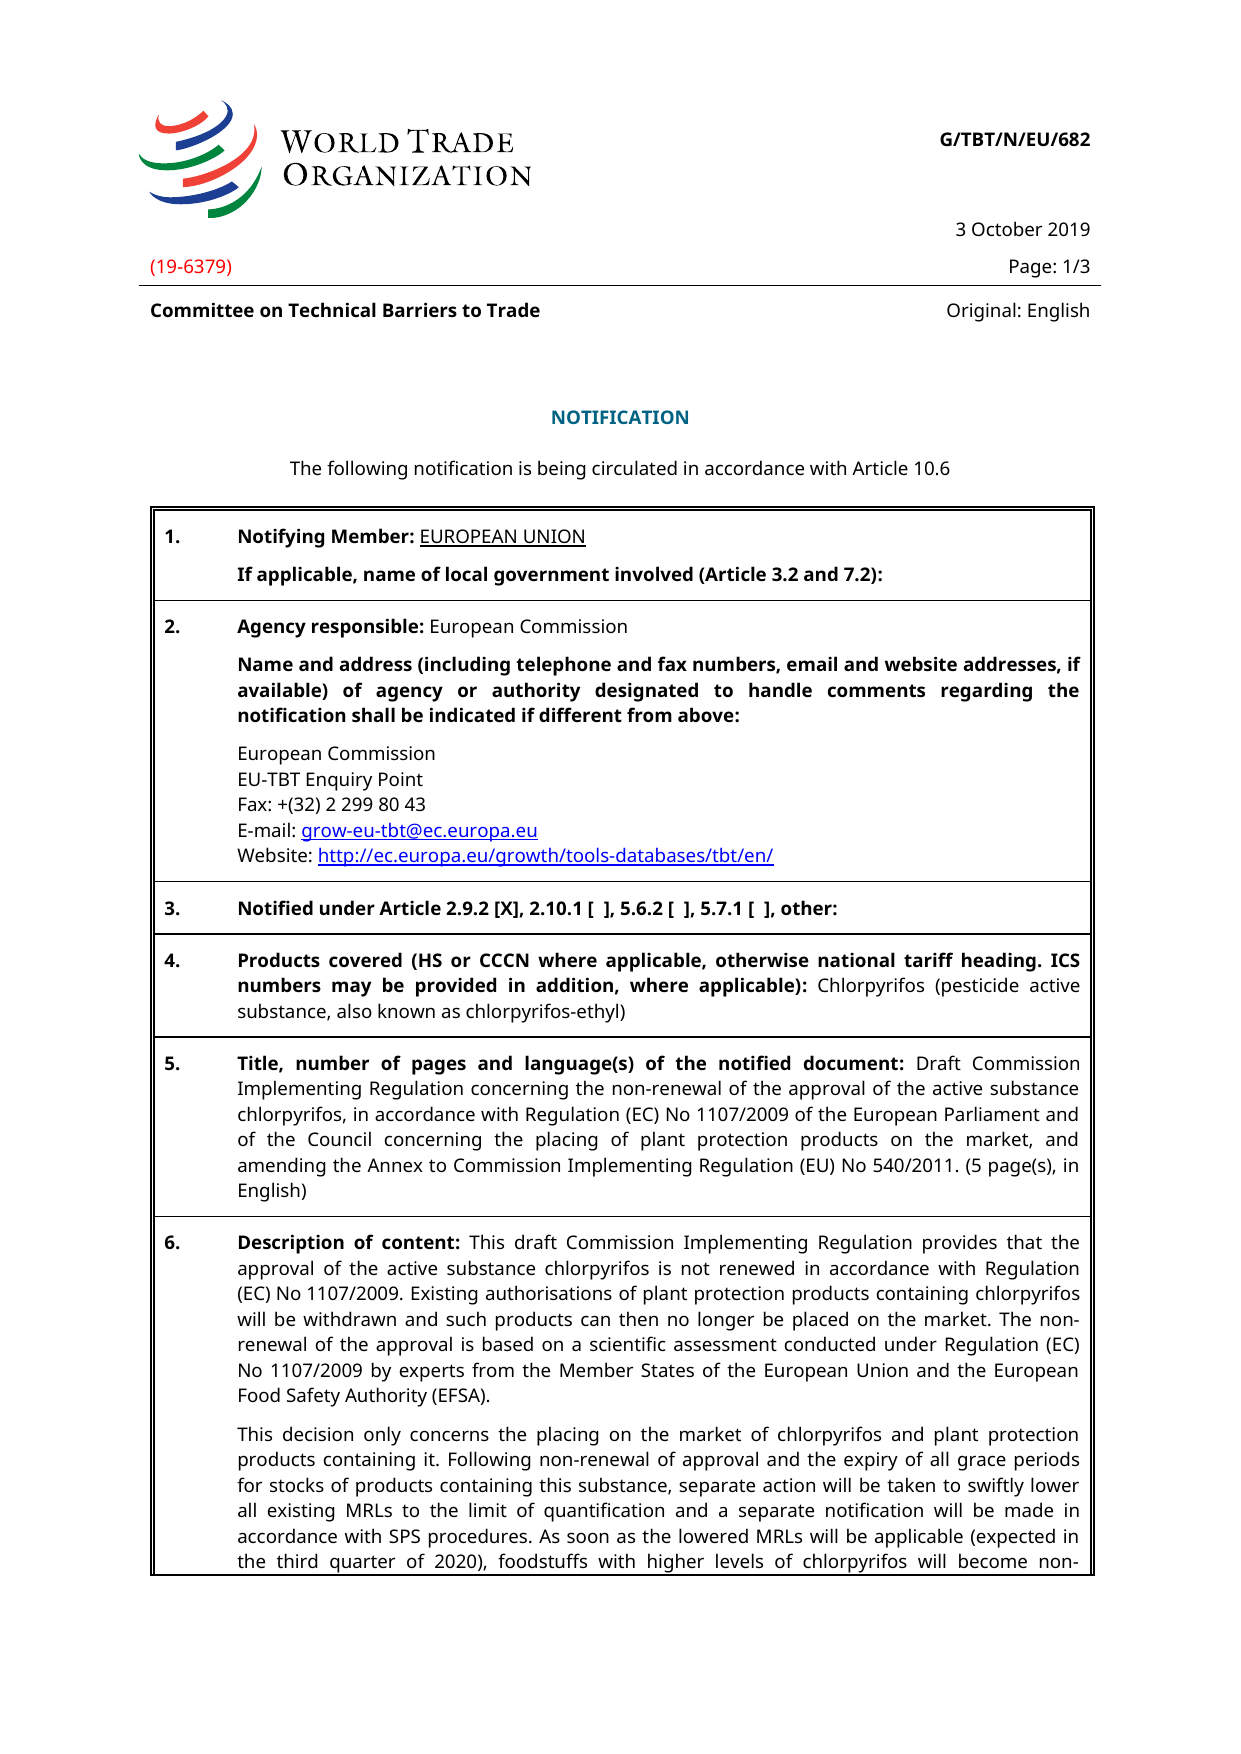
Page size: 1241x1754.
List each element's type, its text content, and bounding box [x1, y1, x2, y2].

table_header 1. [155, 511, 225, 599]
table_cell Title, number of pages and language(s) of the notified document: Draft Commission Implementing Regulation concerning the non-renewal of the approval of the active substance chlorpyrifos, in accordance with Regulation (EC) No 1107/2009 of the European Parliament and of the Council concerning the placing of plant protection products on the market, and amending the Annex to Commission Implementing Regulation (EU) No 540/2011. (5 page(s), in English) [225, 1038, 1090, 1216]
table_cell Products covered (HS or CCCN where applicable, otherwise national tariff heading. ICS numbers may be provided in addition, where applicable): Chlorpyrifos (pesticide active substance, also known as chlorpyrifos-ethyl) [225, 935, 1090, 1036]
table_cell 2. [155, 601, 225, 881]
text The following notification is being circulated in accordance with Article 10.6 [150, 455, 1090, 481]
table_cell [225, 1217, 1090, 1574]
table_cell Agency responsible: European Commission Name and address (including telephone and fax numbers, email and website addresses, if available) of agency or authority designated to handle comments regarding the notification shall be indicated if different from above: European Commission EU-TBT Enquiry Point Fax: +(32) 2 299 80 43 E-mail: grow-eu-tbt@ec.europa.eu Website: http://ec.europa.eu/growth/tools-databases/tbt/en/ [225, 601, 1090, 881]
table_cell 3. [155, 882, 225, 933]
table_header Notifying Member: European Union If applicable, name of local government involved (Article 3.2 and 7.2): [225, 511, 1090, 599]
table_cell 4. [155, 935, 225, 1036]
table_cell 5. [155, 1038, 225, 1216]
table_cell Notified under Article 2.9.2 [X], 2.10.1 [ ], 5.6.2 [ ], 5.7.1 [ ], other: [225, 882, 1090, 933]
table_cell 6. [155, 1217, 225, 1574]
title NOTIFICATION [150, 405, 1090, 430]
